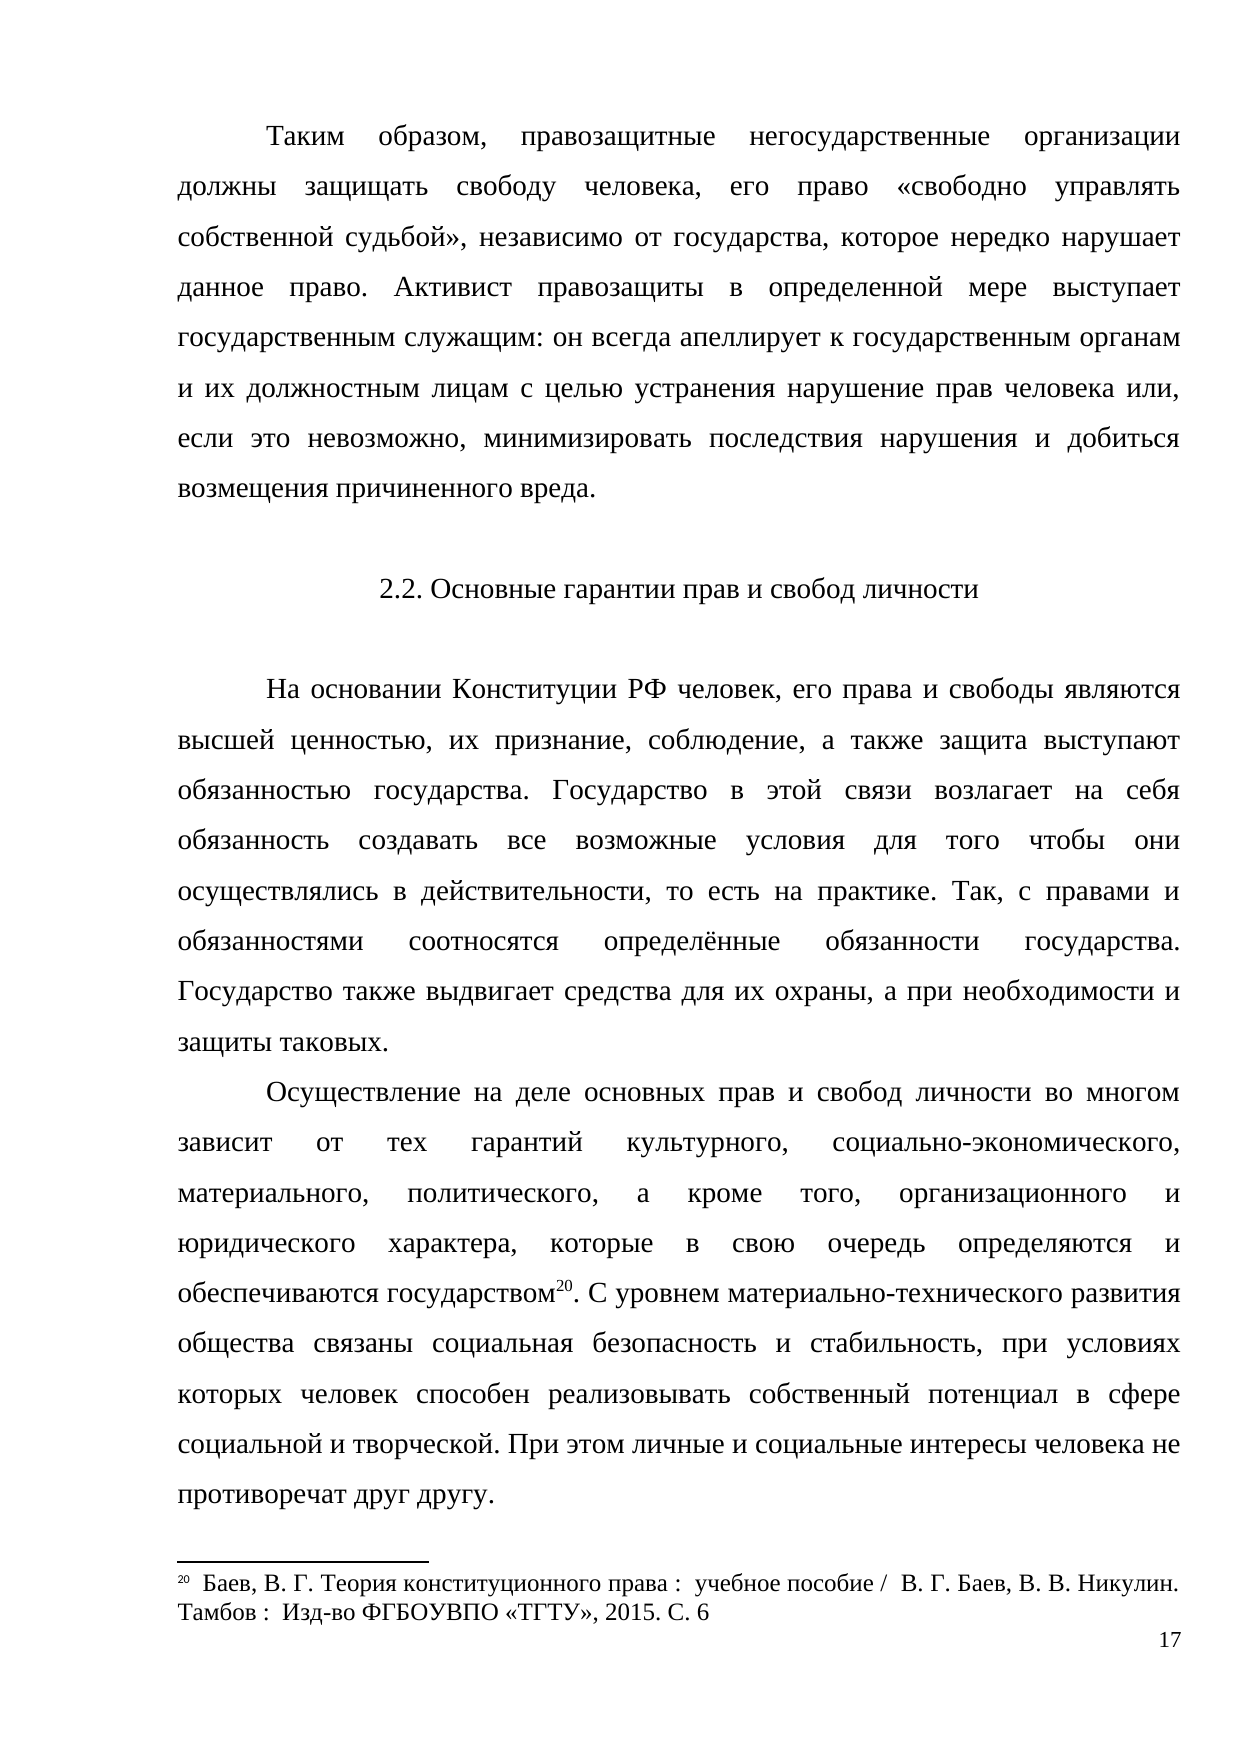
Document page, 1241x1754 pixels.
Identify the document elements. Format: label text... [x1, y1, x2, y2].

text 2.2. Основные гарантии прав и свобод личности [177, 571, 1181, 604]
text Осуществление на деле основных прав и свобод личности во многом зависит от тех гарантий культурного, социально-экономического, материального, политического, а кроме того, организационного и юридического характера, которые в свою очередь определяются и обеспечиваются государством. С уровнем материально-технического развития общества связаны социальная безопасность и стабильность, при условиях которых человек способен реализовывать собственный потенциал в сфере социальной и творческой. При этом личные и социальные интересы человека не противоречат друг другу. [177, 1074, 1181, 1510]
text На основании Конституции РФ человек, его права и свободы являются высшей ценностью, их признание, соблюдение, а также защита выступают обязанностью государства. Государство в этой связи возлагает на себя обязанность создавать все возможные условия для того чтобы они осуществлялись в действительности, то есть на практике. Так, с правами и обязанностями соотносятся определённые обязанности государства. Государство также выдвигает средства для их охраны, а при необходимости и защиты таковых. [177, 672, 1181, 1057]
text Таким образом, правозащитные негосударственные организации должны защищать свободу человека, его право «свободно управлять собственной судьбой», независимо от государства, которое нередко нарушает данное право. Активист правозащиты в определенной мере выступает государственным служащим: он всегда апеллирует к государственным органам и их должностным лицам с целью устранения нарушение прав человека или, если это невозможно, минимизировать последствия нарушения и добиться возмещения причиненного вреда. [177, 118, 1181, 504]
